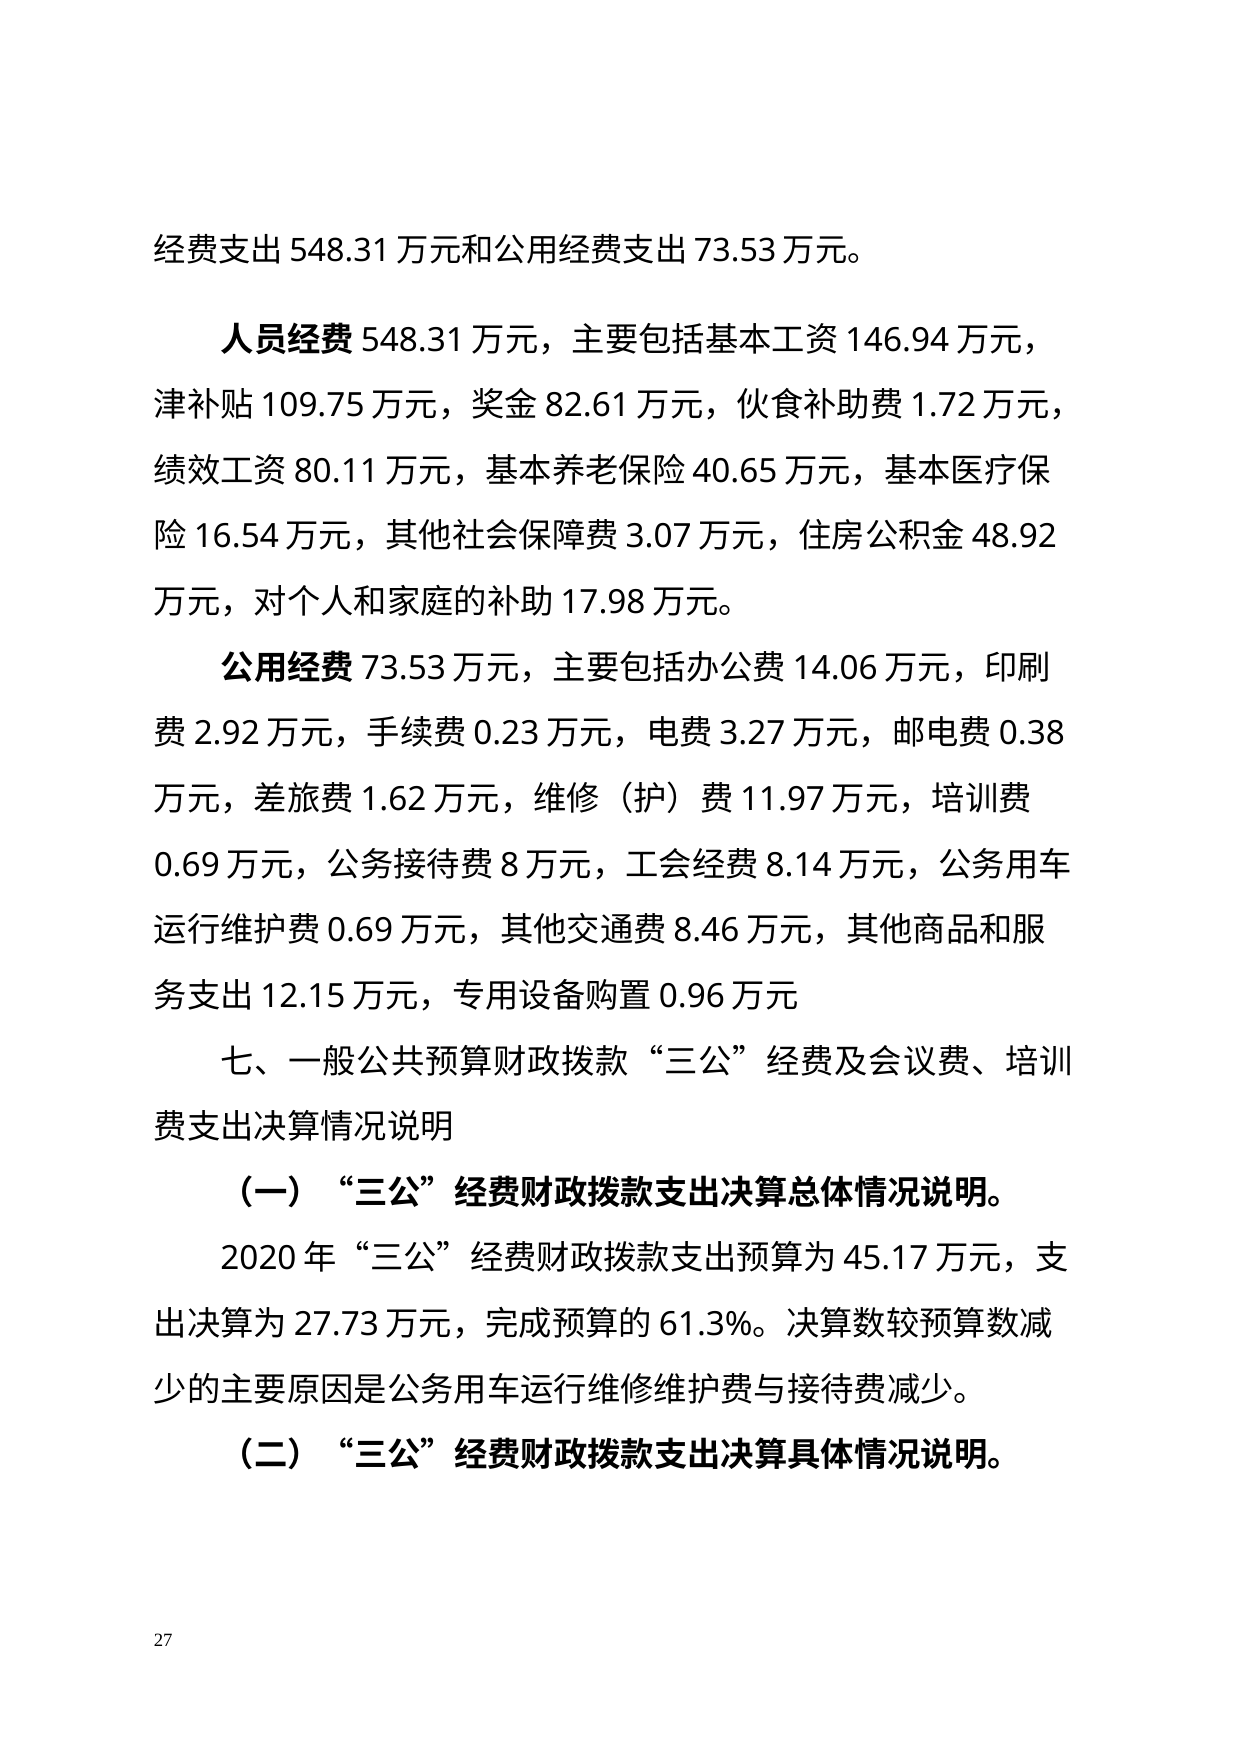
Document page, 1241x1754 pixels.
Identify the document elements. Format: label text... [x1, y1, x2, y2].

text 人员经费548.31万元，主要包括基本工资146.94万元，津补贴109.75万元，奖金82.61万元，伙食补助费1.72万元，绩效工资80.11万元，基本养老保险40.65万元，基本医疗保险16.54万元，其他社会保障费3.07万元，住房公积金48.92万元，对个人和家庭的补助17.98万元。 [153, 304, 1075, 632]
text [153, 215, 1075, 280]
text 公用经费73.53万元，主要包括办公费14.06万元，印刷费2.92万元，手续费0.23万元，电费3.27万元，邮电费0.38万元，差旅费1.62万元，维修（护）费11.97万元，培训费0.69万元，公务接待费8万元，工会经费8.14万元，公务用车运行维护费0.69万元，其他交通费8.46万元，其他商品和服务支出12.15万元，专用设备购置0.96万元 [153, 632, 1075, 1026]
text 2020年“三公”经费财政拨款支出预算为45.17万元，支出决算为27.73万元，完成预算的61.3%。决算数较预算数减少的主要原因是公务用车运行维修维护费与接待费减少。 [153, 1223, 1075, 1419]
text （二）“三公”经费财政拨款支出决算具体情况说明。 [153, 1419, 1075, 1485]
text 七、一般公共预算财政拨款“三公”经费及会议费、培训费支出决算情况说明 [153, 1026, 1075, 1157]
text （一）“三公”经费财政拨款支出决算总体情况说明。 [153, 1157, 1075, 1223]
